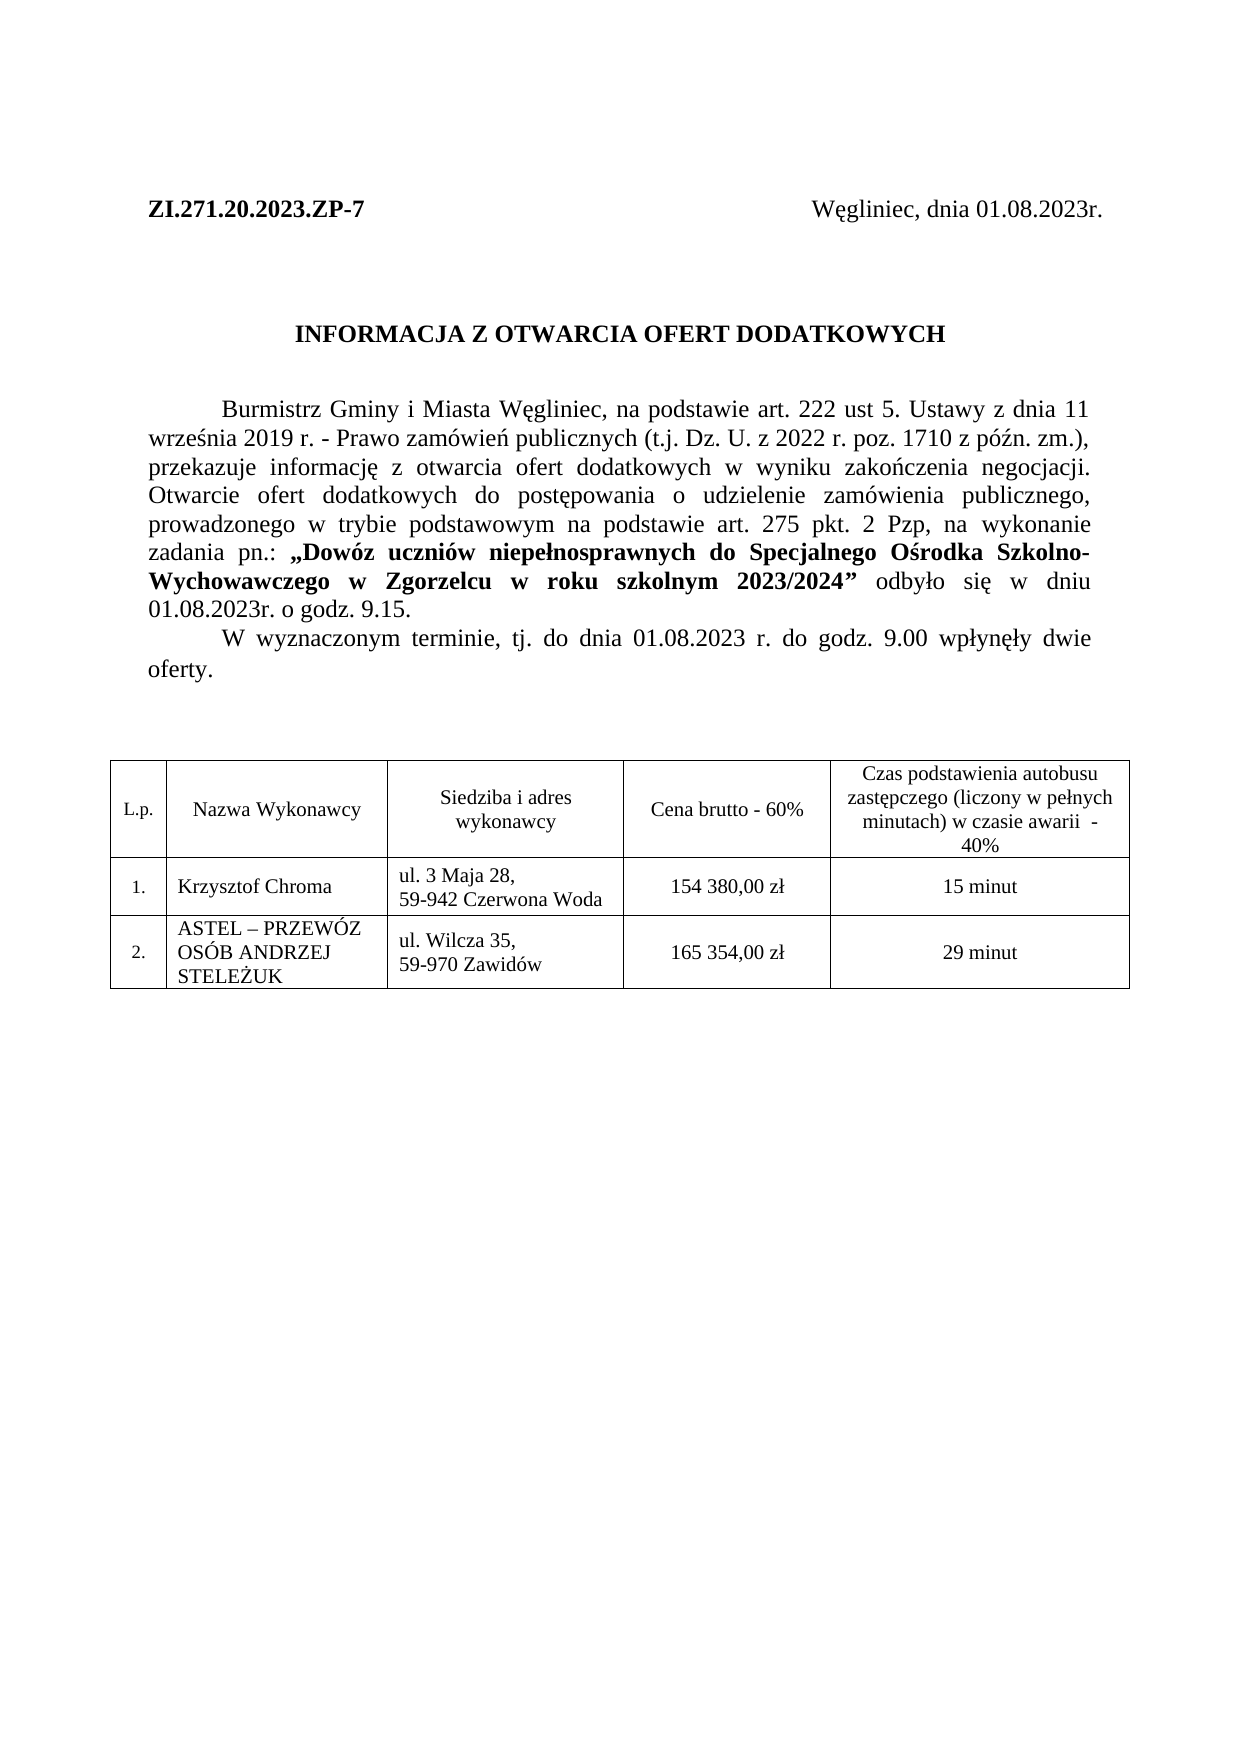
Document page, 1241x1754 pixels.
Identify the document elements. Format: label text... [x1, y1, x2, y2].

table_header Cena brutto - 60% [624, 761, 830, 857]
text INFORMACJA Z OTWARCIA OFERT DODATKOWYCH [148, 319, 1093, 347]
text ZI.271.20.2023.ZP-7 Węgliniec, dnia 01.08.2023r. [148, 194, 1107, 223]
table_cell ul. Wilcza 35, 59-970 Zawidów [388, 916, 623, 988]
text Burmistrz Gminy i Miasta Węgliniec, na podstawie art. 222 ust 5. Ustawy z dnia 11 września 2019 r. - Prawo zamówień publicznych (t.j. Dz. U. z 2022 r. poz. 1710 z późn. zm.), przekazuje informację z otwarcia ofert dodatkowych w wyniku zakończenia negocjacji. Otwarcie ofert dodatkowych do postępowania o udzielenie zamówienia publicznego, prowadzonego w trybie podstawowym na podstawie art. 275 pkt. 2 Pzp, na wykonanie zadania pn.: „Dowóz uczniów niepełnosprawnych do Specjalnego Ośrodka Szkolno-Wychowawczego w Zgorzelcu w roku szkolnym 2023/2024” odbyło się w dniu 01.08.2023r. o godz. 9.15. [148, 395, 1091, 623]
table_cell 154 380,00 zł [624, 858, 830, 915]
table_cell 1. [111, 858, 166, 915]
table_cell ASTEL – PRZEWÓZ OSÓB ANDRZEJ STELEŻUK [167, 916, 387, 988]
table_header L.p. [111, 761, 166, 857]
table_cell 2. [111, 916, 166, 988]
table_cell 15 minut [831, 858, 1129, 915]
table_cell ul. 3 Maja 28, 59-942 Czerwona Woda [388, 858, 623, 915]
table_header Siedziba i adres wykonawcy [388, 761, 623, 857]
table_header Czas podstawienia autobusu zastępczego (liczony w pełnych minutach) w czasie awarii - 40% [831, 761, 1129, 857]
table_header Nazwa Wykonawcy [167, 761, 387, 857]
text W wyznaczonym terminie, tj. do dnia 01.08.2023 r. do godz. 9.00 wpłynęły dwie oferty. [148, 623, 1093, 683]
table_cell 165 354,00 zł [624, 916, 830, 988]
table_cell Krzysztof Chroma [167, 858, 387, 915]
table_cell 29 minut [831, 916, 1129, 988]
